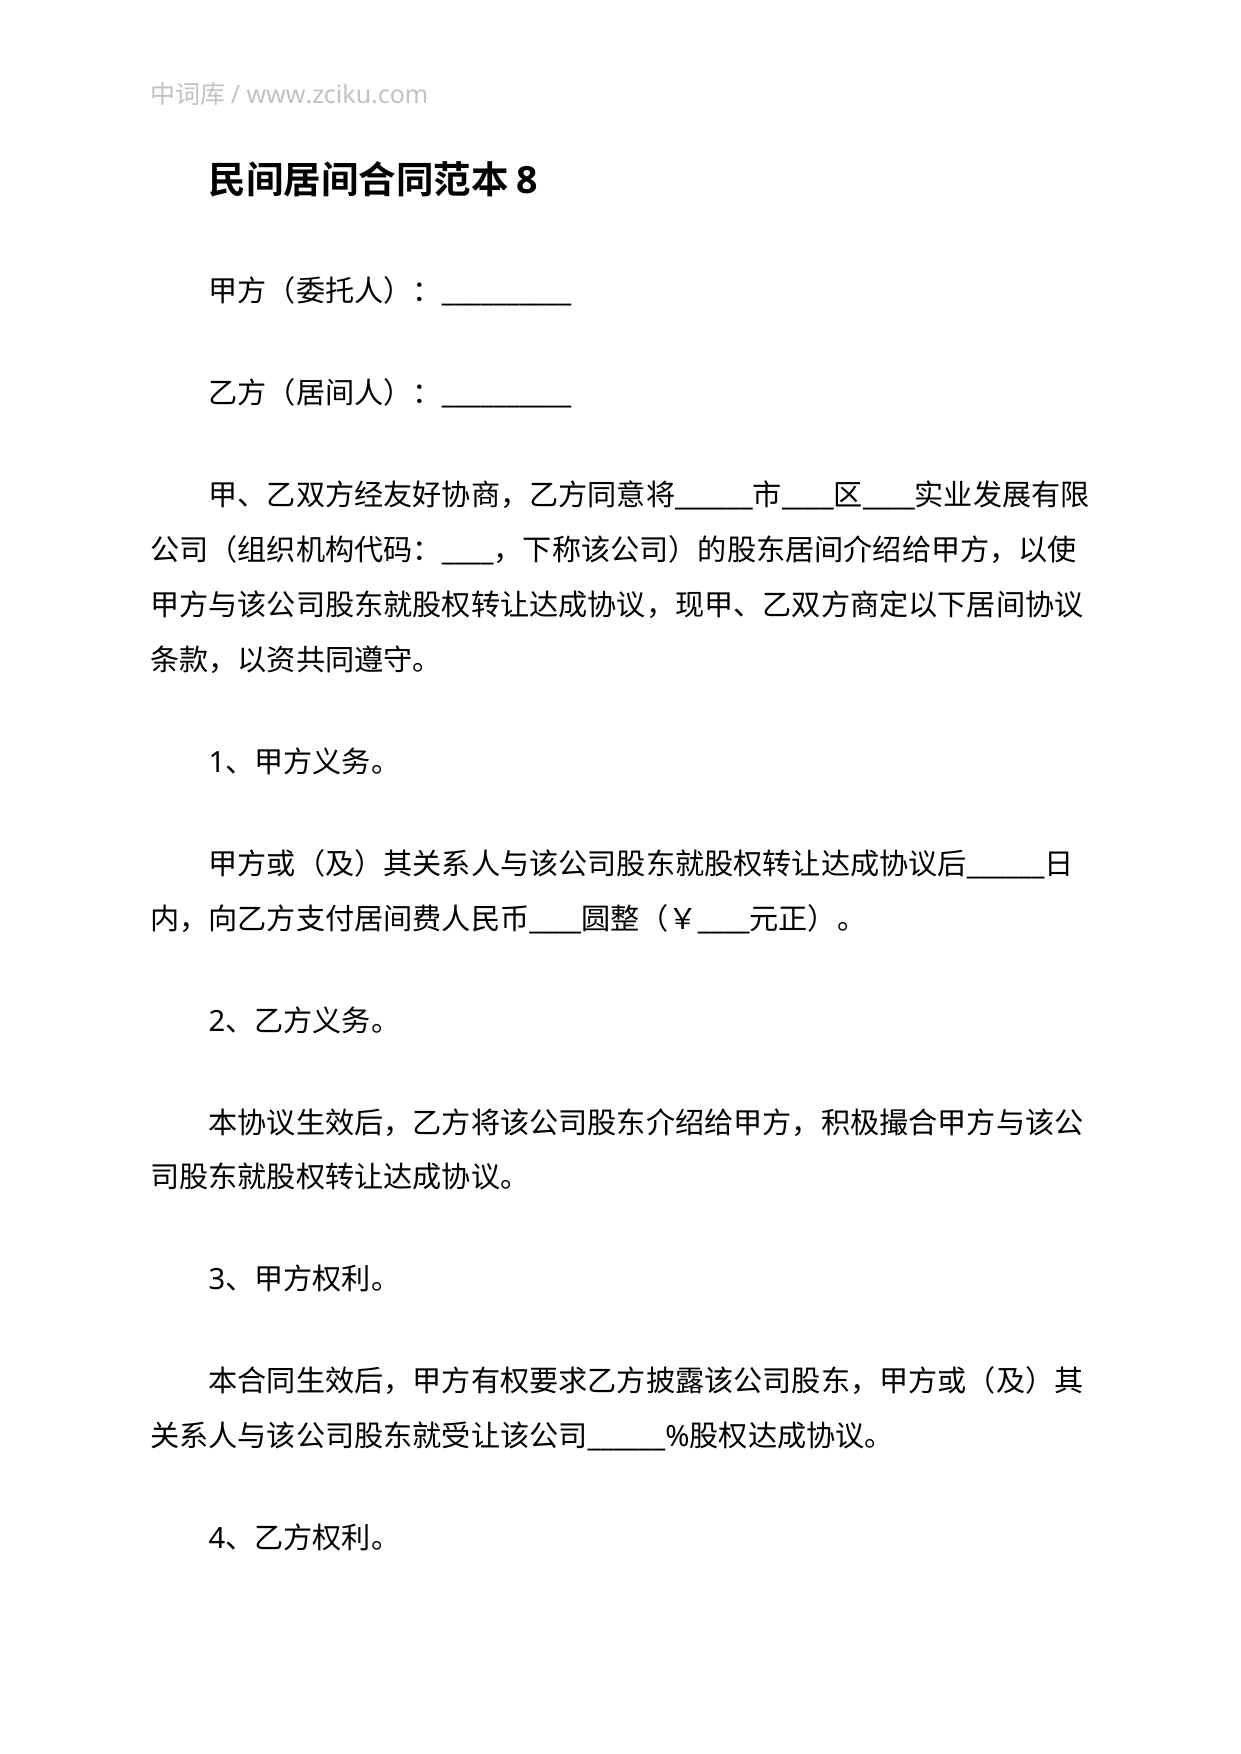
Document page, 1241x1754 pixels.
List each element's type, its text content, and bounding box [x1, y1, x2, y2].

text 本合同生效后，甲方有权要求乙方披露该公司股东，甲方或（及）其关系人与该公司股东就受让该公司______%股权达成协议。 [150, 1358, 1090, 1455]
text 4、乙方权利。 [150, 1515, 1090, 1557]
text 甲、乙双方经友好协商，乙方同意将______市____区____实业发展有限公司（组织机构代码：____，下称该公司）的股东居间介绍给甲方，以使甲方与该公司股东就股权转让达成协议，现甲、乙双方商定以下居间协议条款，以资共同遵守。 [150, 472, 1090, 679]
text 2、乙方义务。 [150, 997, 1090, 1039]
text 1、甲方义务。 [150, 738, 1090, 781]
text 甲方或（及）其关系人与该公司股东就股权转让达成协议后______日内，向乙方支付居间费人民币____圆整（￥____元正）。 [150, 840, 1090, 938]
text 甲方（委托人）：__________ [150, 268, 1090, 310]
text 3、甲方权利。 [150, 1256, 1090, 1298]
text 本协议生效后，乙方将该公司股东介绍给甲方，积极撮合甲方与该公司股东就股权转让达成协议。 [150, 1099, 1090, 1196]
text 乙方（居间人）：__________ [150, 369, 1090, 412]
text 民间居间合同范本8 [150, 150, 1090, 204]
